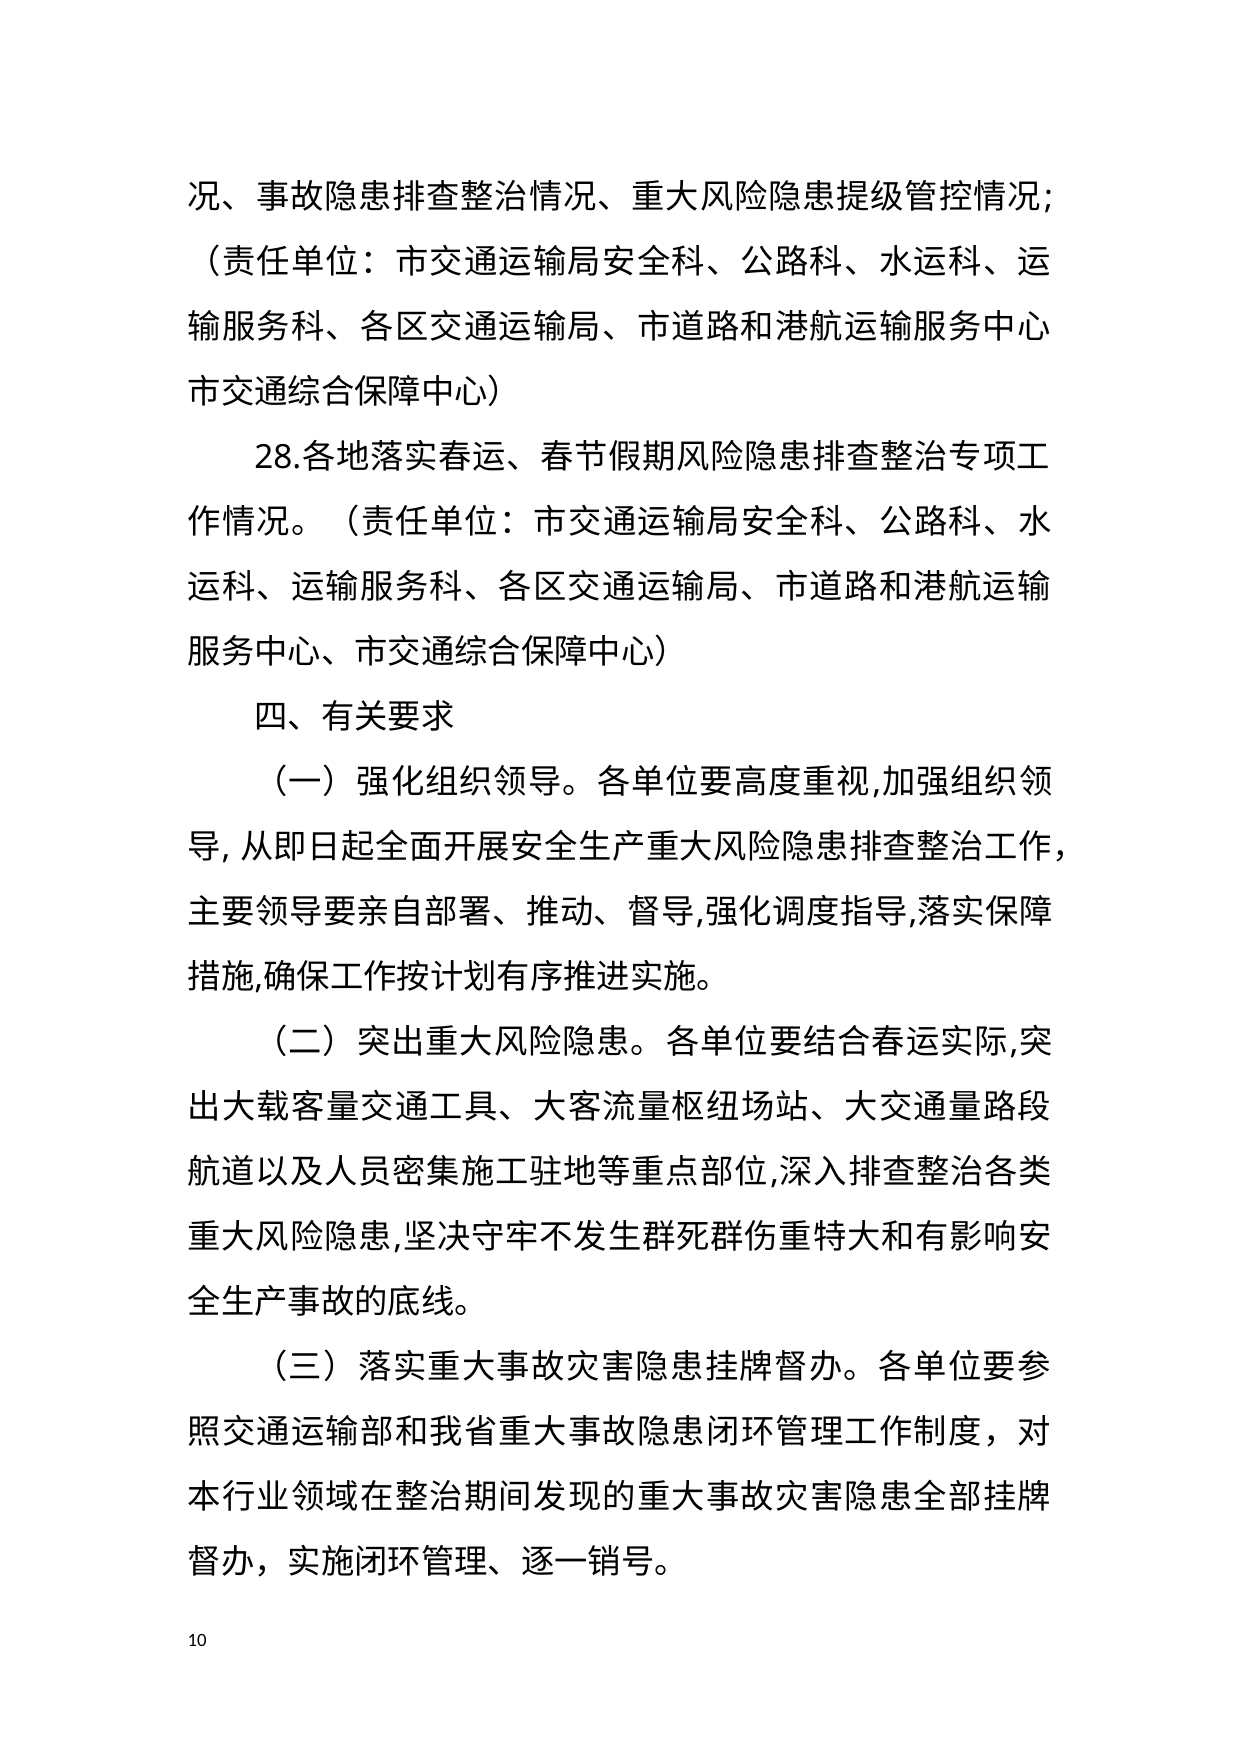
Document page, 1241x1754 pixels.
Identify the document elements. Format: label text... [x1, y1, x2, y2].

text （三）落实重大事故灾害隐患挂牌督办。各单位要参照交通运输部和我省重大事故隐患闭环管理工作制度，对本行业领域在整治期间发现的重大事故灾害隐患全部挂牌督办，实施闭环管理、逐一销号。 [187, 1332, 1053, 1592]
text 四、有关要求 [187, 682, 1053, 747]
text （二）突出重大风险隐患。各单位要结合春运实际,突出大载客量交通工具、大客流量枢纽场站、大交通量路段航道以及人员密集施工驻地等重点部位,深入排查整治各类重大风险隐患,坚决守牢不发生群死群伤重特大和有影响安全生产事故的底线。 [187, 1007, 1053, 1332]
list 28.各地落实春运、春节假期风险隐患排查整治专项工作情况。（责任单位：市交通运输局安全科、公路科、水运科、运输服务科、各区交通运输局、市道路和港航运输服务中心、市交通综合保障中心） [187, 422, 1053, 682]
text （一）强化组织领导。各单位要高度重视,加强组织领导, 从即日起全面开展安全生产重大风险隐患排查整治工作，主要领导要亲自部署、推动、督导,强化调度指导,落实保障措施,确保工作按计划有序推进实施。 [187, 747, 1053, 1007]
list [187, 162, 1053, 422]
